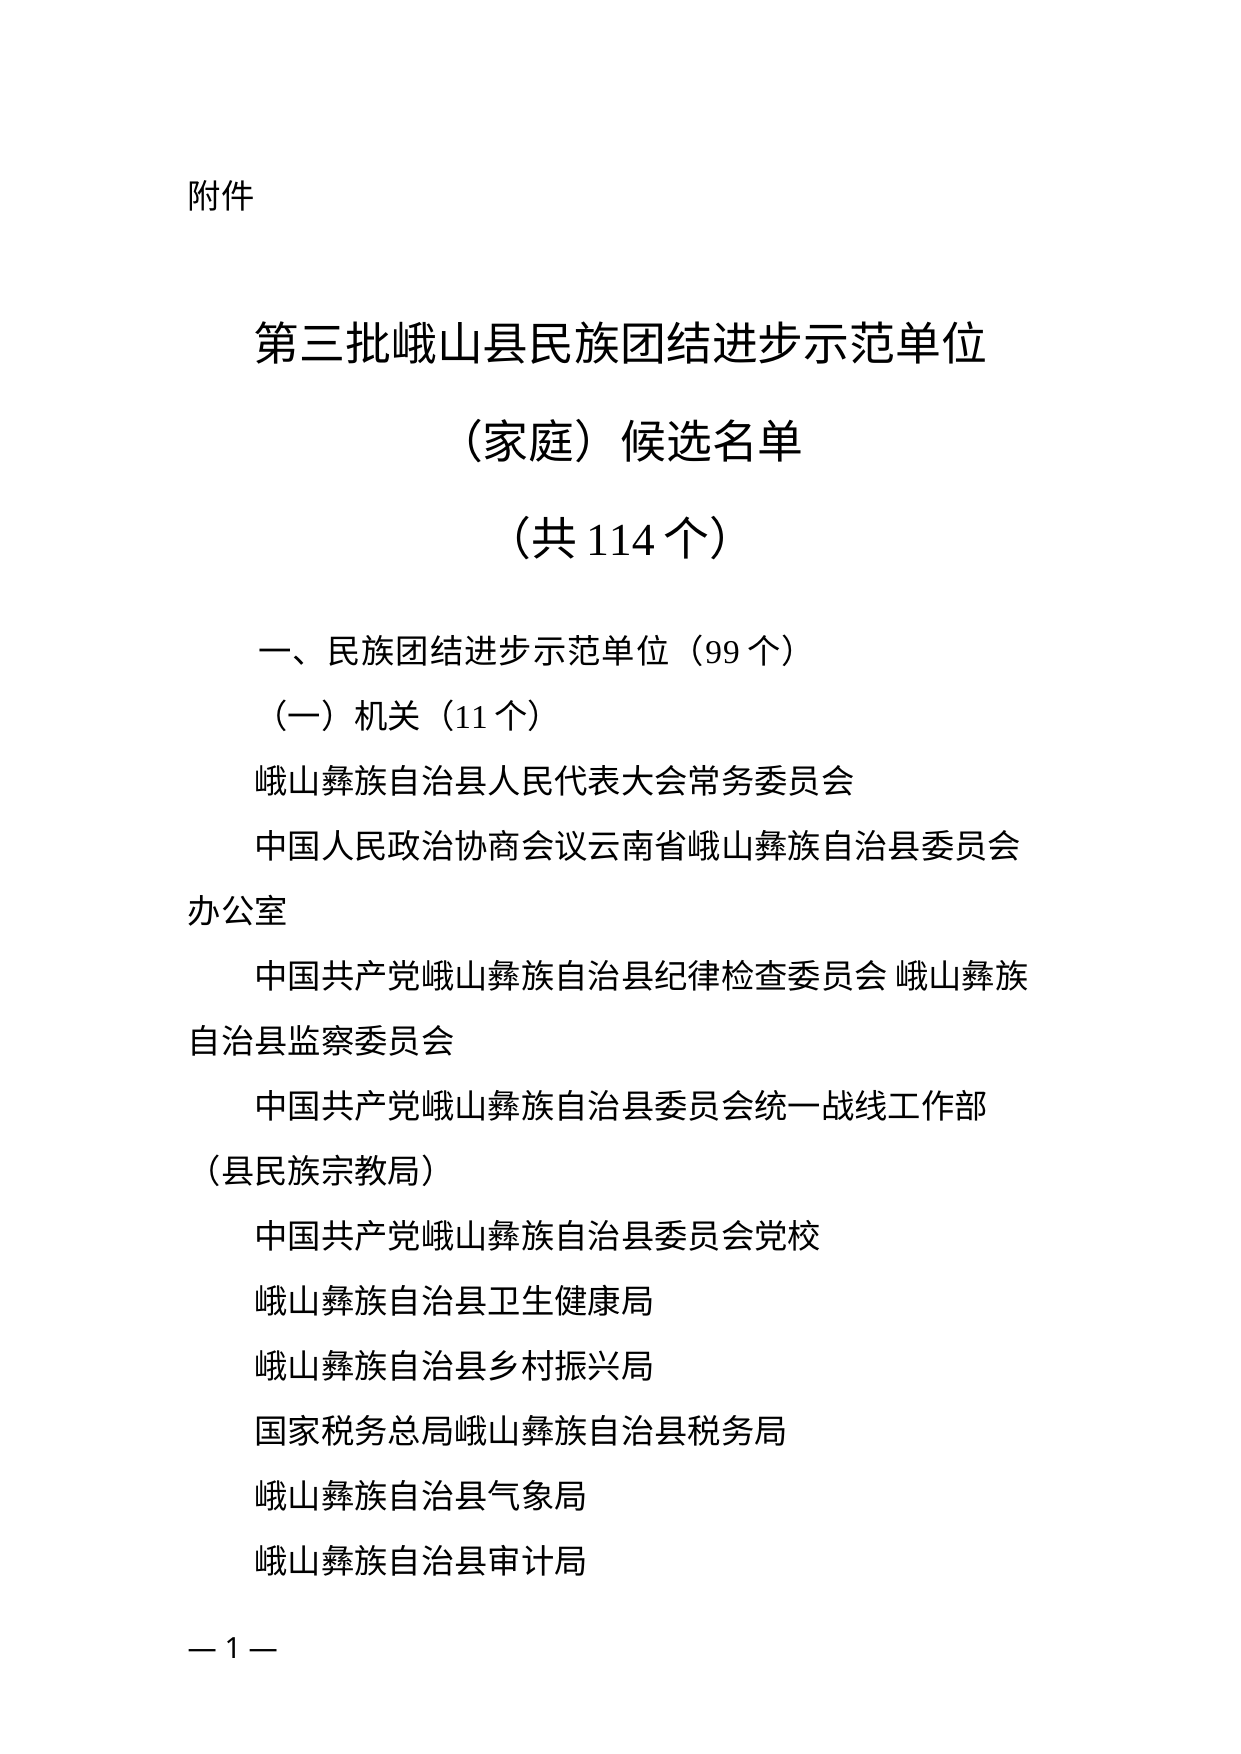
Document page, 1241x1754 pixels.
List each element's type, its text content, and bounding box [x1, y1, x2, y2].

list 峨山彝族自治县卫生健康局 [187, 1267, 1053, 1332]
text （家庭）候选名单 [187, 389, 1053, 487]
text 附件 [187, 162, 1053, 227]
text （共114个） [187, 487, 1053, 584]
list 国家税务总局峨山彝族自治县税务局 [187, 1397, 1053, 1462]
list 中国共产党峨山彝族自治县委员会党校 [187, 1202, 1053, 1267]
list 峨山彝族自治县气象局 [187, 1462, 1053, 1527]
list 民族团结进步示范单位（99个） [187, 617, 1053, 682]
list 峨山彝族自治县人民代表大会常务委员会 [187, 747, 1053, 812]
list 中国共产党峨山彝族自治县委员会统一战线工作部（县民族宗教局） [187, 1072, 1053, 1202]
list 峨山彝族自治县审计局 [187, 1527, 1053, 1592]
list 中国人民政治协商会议云南省峨山彝族自治县委员会办公室 [187, 812, 1053, 942]
list 峨山彝族自治县乡村振兴局 [187, 1332, 1053, 1397]
text 第三批峨山县民族团结进步示范单位 [187, 292, 1053, 389]
list 中国共产党峨山彝族自治县纪律检查委员会 峨山彝族自治县监察委员会 [187, 942, 1053, 1072]
list 机关（11个） [187, 682, 1053, 747]
